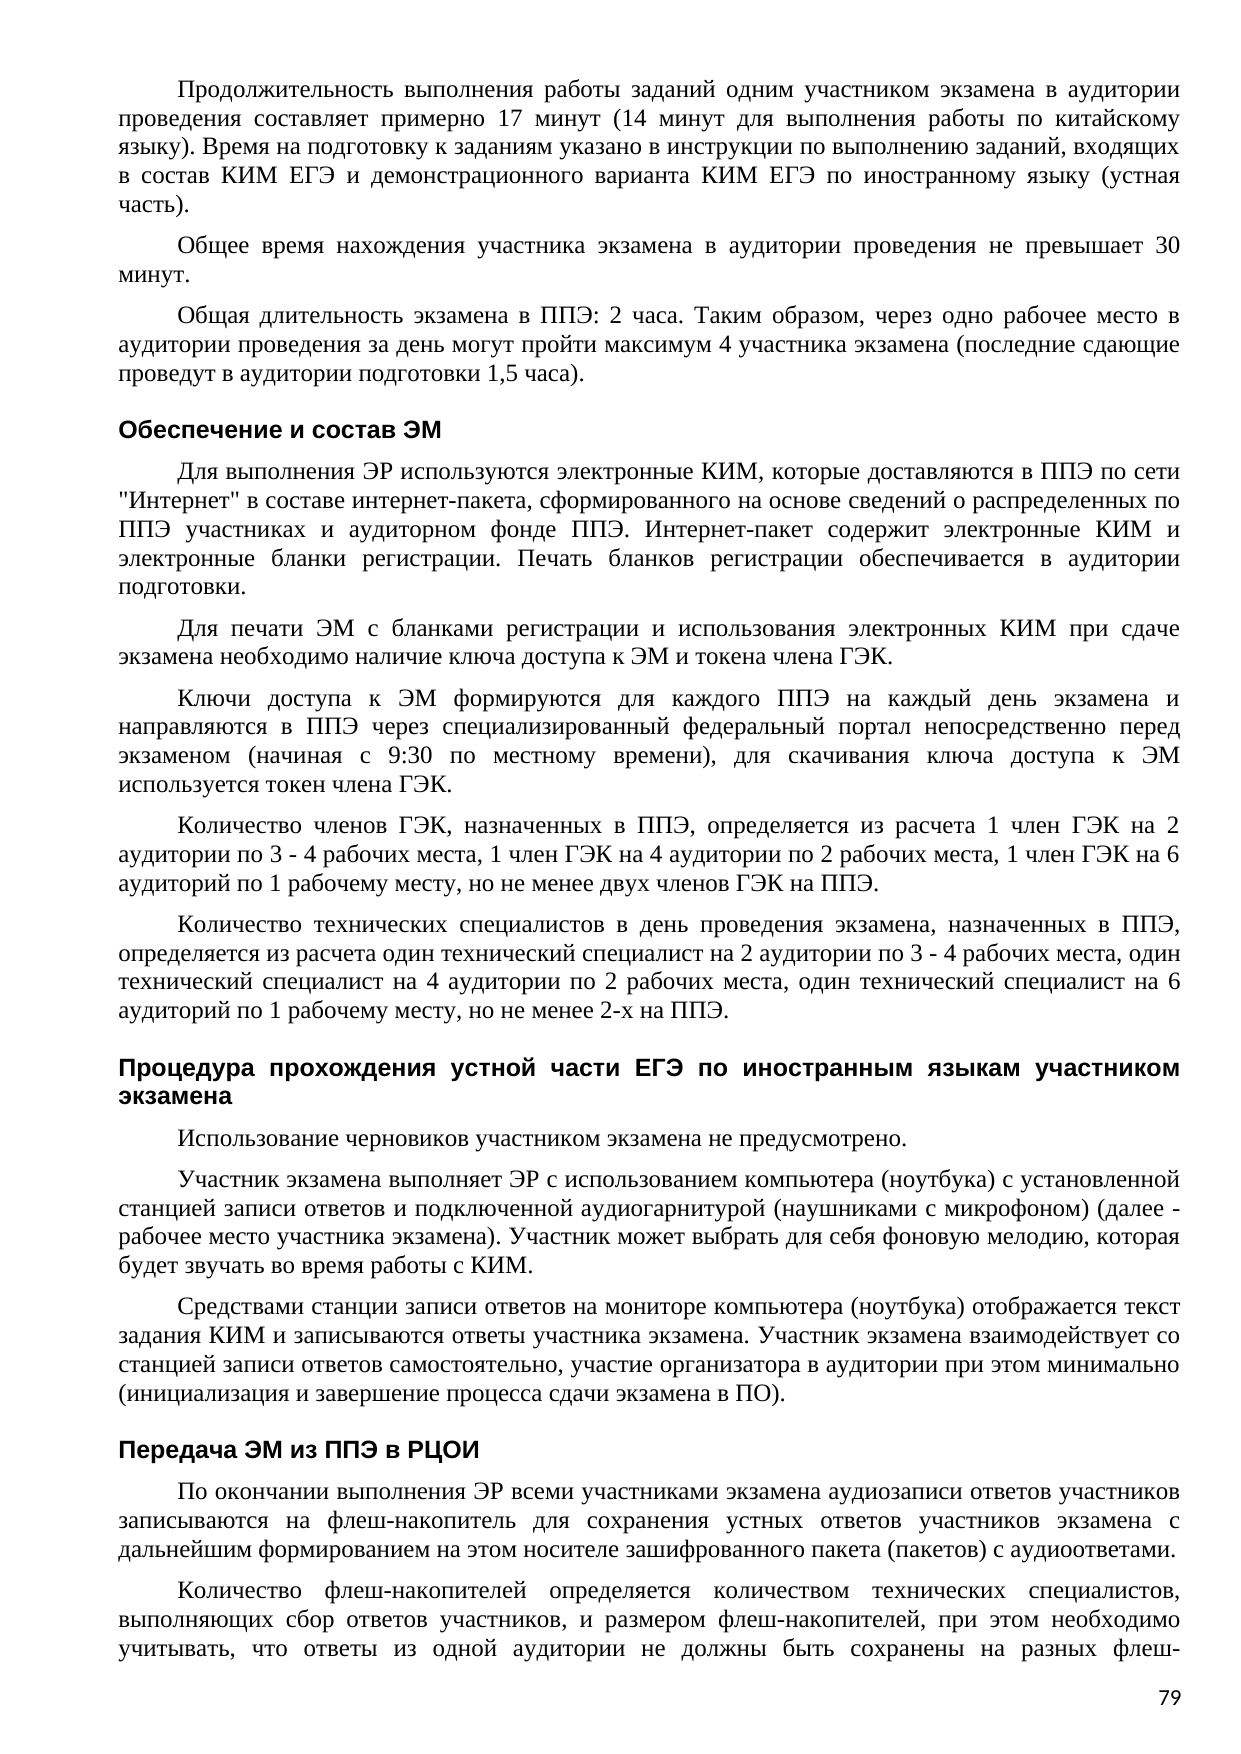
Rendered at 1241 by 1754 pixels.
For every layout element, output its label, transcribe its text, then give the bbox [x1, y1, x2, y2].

text Участник экзамена выполняет ЭР с использованием компьютера (ноутбука) с установленной станцией записи ответов и подключенной аудиогарнитурой (наушниками с микрофоном) (далее - рабочее место участника экзамена). Участник может выбрать для себя фоновую мелодию, которая будет звучать во время работы с КИМ. [118, 1164, 1181, 1279]
text Для печати ЭМ с бланками регистрации и использования электронных КИМ при сдаче экзамена необходимо наличие ключа доступа к ЭМ и токена члена ГЭК. [118, 613, 1181, 670]
text Процедура прохождения устной части ЕГЭ по иностранным языкам участником экзамена [118, 1053, 1181, 1110]
text Передача ЭМ из ППЭ в РЦОИ [118, 1435, 1181, 1464]
text Обеспечение и состав ЭМ [118, 415, 1181, 444]
text Средствами станции записи ответов на мониторе компьютера (ноутбука) отображается текст задания КИМ и записываются ответы участника экзамена. Участник экзамена взаимодействует со станцией записи ответов самостоятельно, участие организатора в аудитории при этом минимально (инициализация и завершение процесса сдачи экзамена в ПО). [118, 1291, 1181, 1406]
text Общее время нахождения участника экзамена в аудитории проведения не превышает 30 минут. [118, 230, 1181, 288]
text Количество технических специалистов в день проведения экзамена, назначенных в ППЭ, определяется из расчета один технический специалист на 2 аудитории по 3 - 4 рабочих места, один технический специалист на 4 аудитории по 2 рабочих места, один технический специалист на 6 аудиторий по 1 рабочему месту, но не менее 2-х на ППЭ. [118, 909, 1181, 1024]
text Ключи доступа к ЭМ формируются для каждого ППЭ на каждый день экзамена и направляются в ППЭ через специализированный федеральный портал непосредственно перед экзаменом (начиная с 9:30 по местному времени), для скачивания ключа доступа к ЭМ используется токен члена ГЭК. [118, 683, 1181, 798]
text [118, 1575, 1181, 1661]
text По окончании выполнения ЭР всеми участниками экзамена аудиозаписи ответов участников записываются на флеш-накопитель для сохранения устных ответов участников экзамена с дальнейшим формированием на этом носителе зашифрованного пакета (пакетов) с аудиоответами. [118, 1476, 1181, 1563]
text Количество членов ГЭК, назначенных в ППЭ, определяется из расчета 1 член ГЭК на 2 аудитории по 3 - 4 рабочих места, 1 член ГЭК на 4 аудитории по 2 рабочих места, 1 член ГЭК на 6 аудиторий по 1 рабочему месту, но не менее двух членов ГЭК на ППЭ. [118, 810, 1181, 896]
text Использование черновиков участником экзамена не предусмотрено. [118, 1123, 1181, 1151]
text Для выполнения ЭР используются электронные КИМ, которые доставляются в ППЭ по сети "Интернет" в составе интернет-пакета, сформированного на основе сведений о распределенных по ППЭ участниках и аудиторном фонде ППЭ. Интернет-пакет содержит электронные КИМ и электронные бланки регистрации. Печать бланков регистрации обеспечивается в аудитории подготовки. [118, 456, 1181, 600]
text Продолжительность выполнения работы заданий одним участником экзамена в аудитории проведения составляет примерно 17 минут (14 минут для выполнения работы по китайскому языку). Время на подготовку к заданиям указано в инструкции по выполнению заданий, входящих в состав КИМ ЕГЭ и демонстрационного варианта КИМ ЕГЭ по иностранному языку (устная часть). [118, 74, 1181, 218]
text Общая длительность экзамена в ППЭ: 2 часа. Таким образом, через одно рабочее место в аудитории проведения за день могут пройти максимум 4 участника экзамена (последние сдающие проведут в аудитории подготовки 1,5 часа). [118, 300, 1181, 386]
